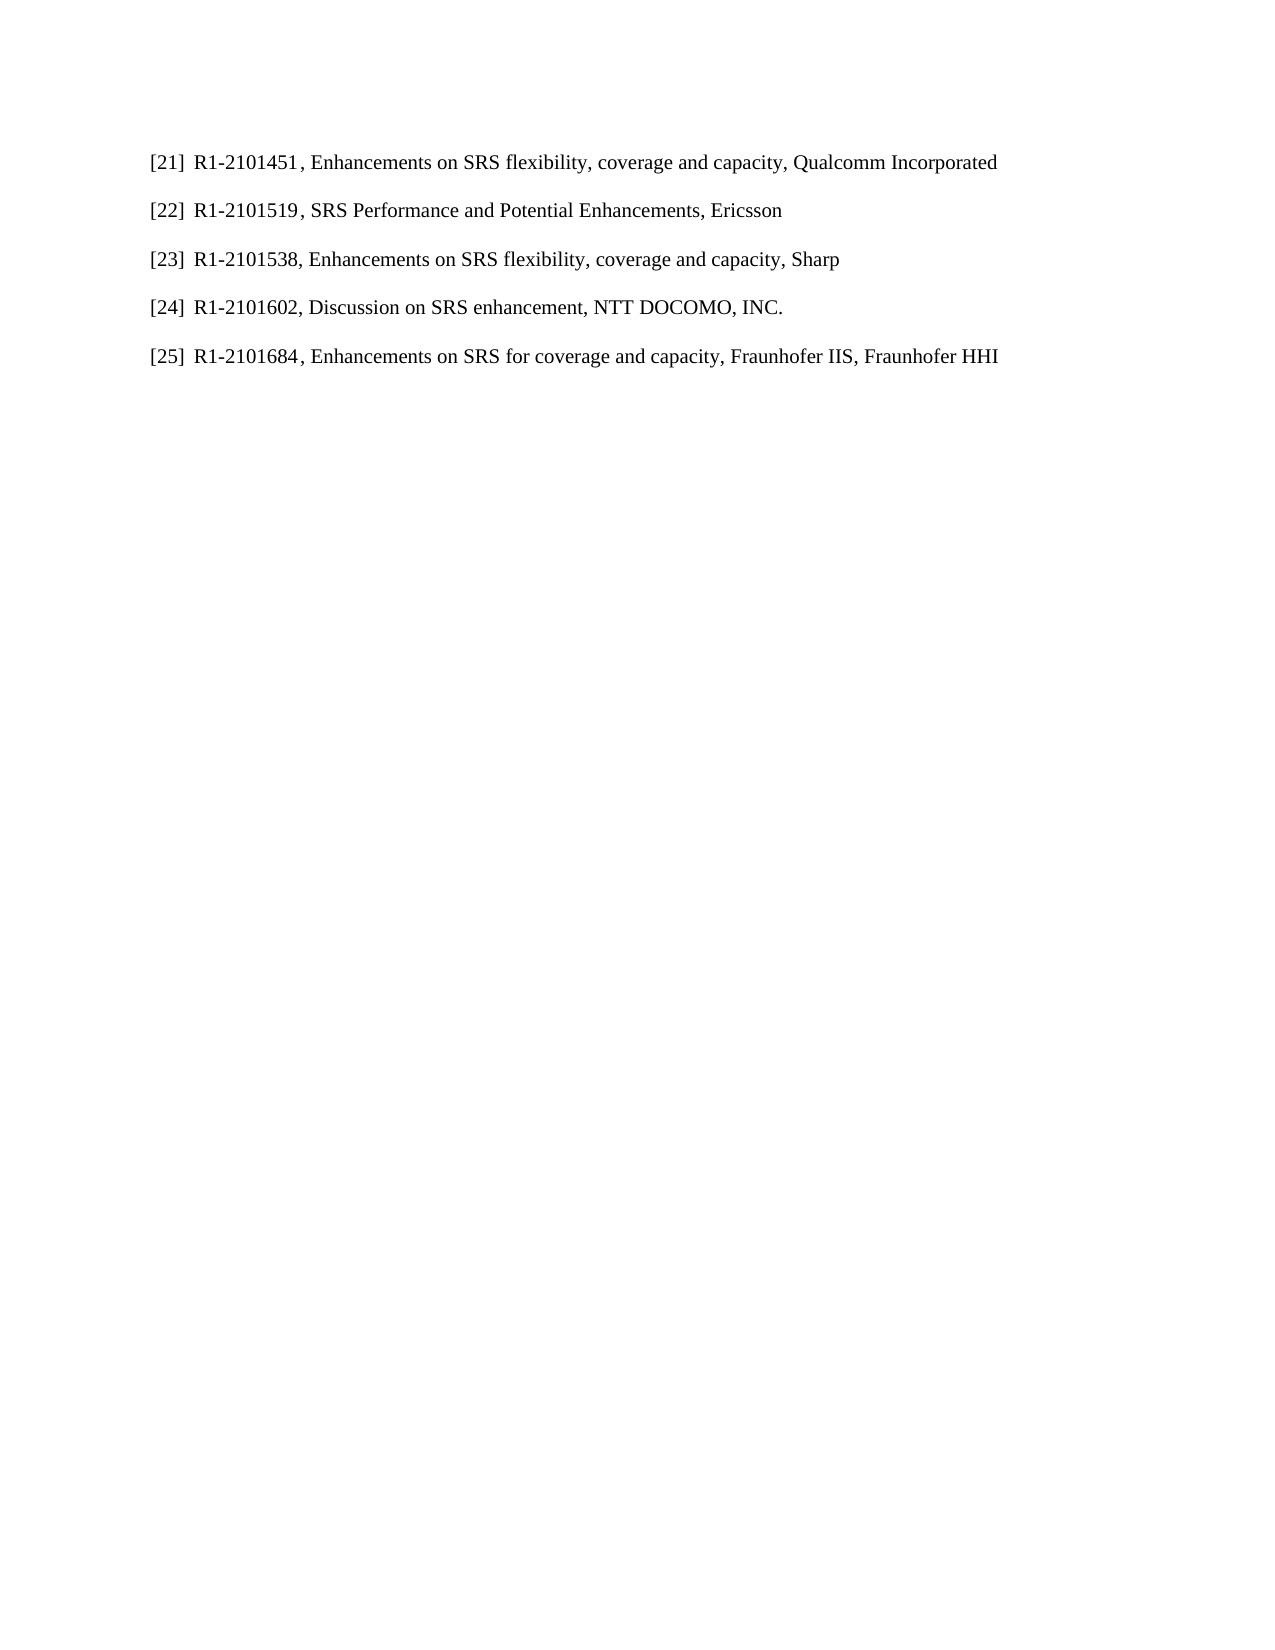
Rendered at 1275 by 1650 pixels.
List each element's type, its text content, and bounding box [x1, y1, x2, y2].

list R1-2101538, Enhancements on SRS flexibility, coverage and capacity, Sharp [150, 247, 1125, 271]
list R1-2101451 , Enhancements on SRS flexibility, coverage and capacity, Qualcomm Incorporated [150, 150, 1125, 174]
list R1-2101602, Discussion on SRS enhancement, NTT DOCOMO, INC. [150, 295, 1125, 319]
list R1-2101684 , Enhancements on SRS for coverage and capacity, Fraunhofer IIS, Fraunhofer HHI [150, 344, 1125, 368]
list R1-2101519 , SRS Performance and Potential Enhancements, Ericsson [150, 198, 1125, 222]
